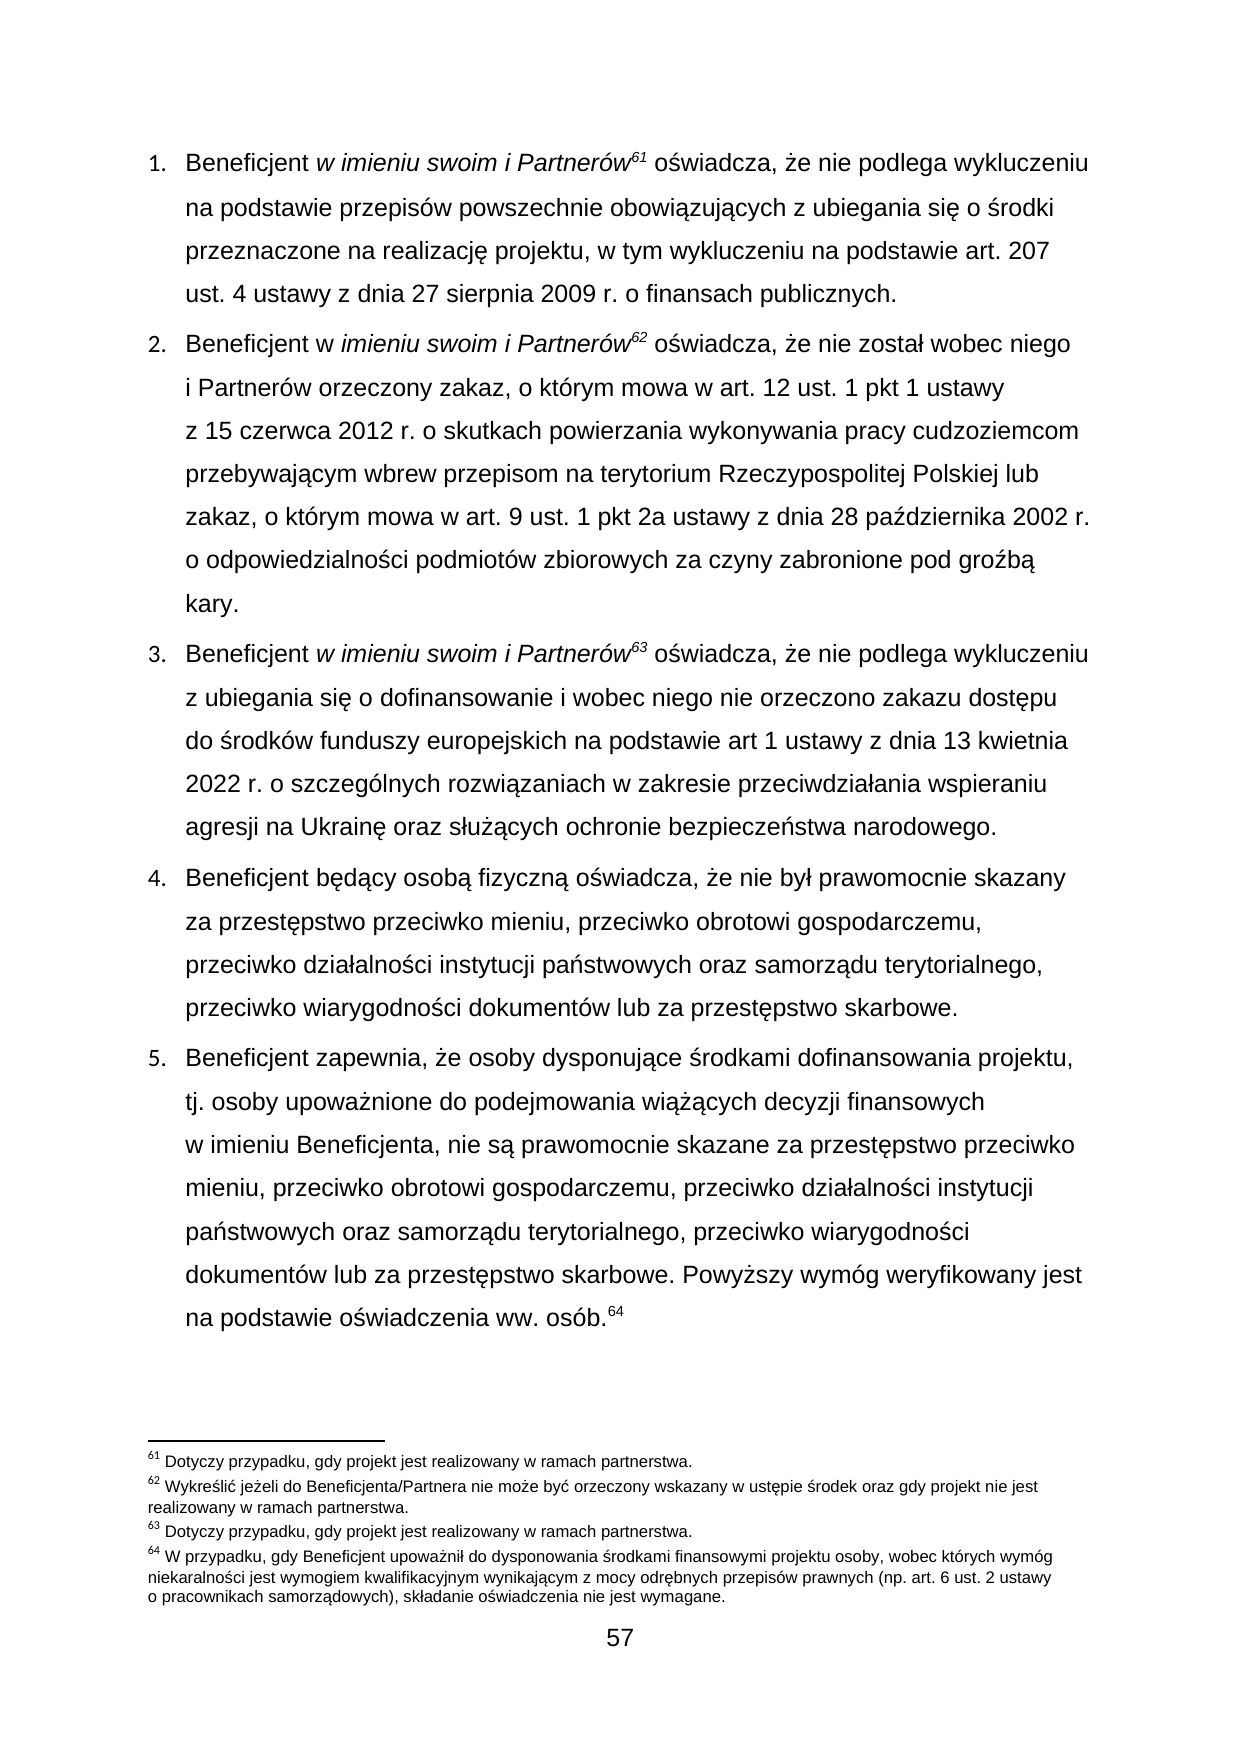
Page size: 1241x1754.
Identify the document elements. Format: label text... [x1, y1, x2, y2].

list Beneficjent w imieniu swoim i Partnerów oświadcza, że nie został wobec niego i Partnerów orzeczony zakaz, o którym mowa w art. 12 ust. 1 pkt 1 ustawy z 15 czerwca 2012 r. o skutkach powierzania wykonywania pracy cudzoziemcom przebywającym wbrew przepisom na terytorium Rzeczypospolitej Polskiej lub zakaz, o którym mowa w art. 9 ust. 1 pkt 2a ustawy z dnia 28 października 2002 r. o odpowiedzialności podmiotów zbiorowych za czyny zabronione pod groźbą kary. [148, 328, 1093, 617]
list Beneficjent w imieniu swoim i Partnerów oświadcza, że nie podlega wykluczeniu z ubiegania się o dofinansowanie i wobec niego nie orzeczono zakazu dostępu do środków funduszy europejskich na podstawie art 1 ustawy z dnia 13 kwietnia 2022 r. o szczególnych rozwiązaniach w zakresie przeciwdziałania wspieraniu agresji na Ukrainę oraz służących ochronie bezpieczeństwa narodowego. [148, 638, 1093, 841]
list Beneficjent będący osobą fizyczną oświadcza, że nie był prawomocnie skazany za przestępstwo przeciwko mieniu, przeciwko obrotowi gospodarczemu, przeciwko działalności instytucji państwowych oraz samorządu terytorialnego, przeciwko wiarygodności dokumentów lub za przestępstwo skarbowe. [148, 862, 1093, 1022]
list Beneficjent zapewnia, że osoby dysponujące środkami dofinansowania projektu, tj. osoby upoważnione do podejmowania wiążących decyzji finansowych w imieniu Beneficjenta, nie są prawomocnie skazane za przestępstwo przeciwko mieniu, przeciwko obrotowi gospodarczemu, przeciwko działalności instytucji państwowych oraz samorządu terytorialnego, przeciwko wiarygodności dokumentów lub za przestępstwo skarbowe. Powyższy wymóg weryfikowany jest na podstawie oświadczenia ww. osób. [148, 1042, 1093, 1331]
list Beneficjent w imieniu swoim i Partnerów oświadcza, że nie podlega wykluczeniu na podstawie przepisów powszechnie obowiązujących z ubiegania się o środki przeznaczone na realizację projektu, w tym wykluczeniu na podstawie art. 207 ust. 4 ustawy z dnia 27 sierpnia 2009 r. o finansach publicznych. [148, 148, 1093, 307]
